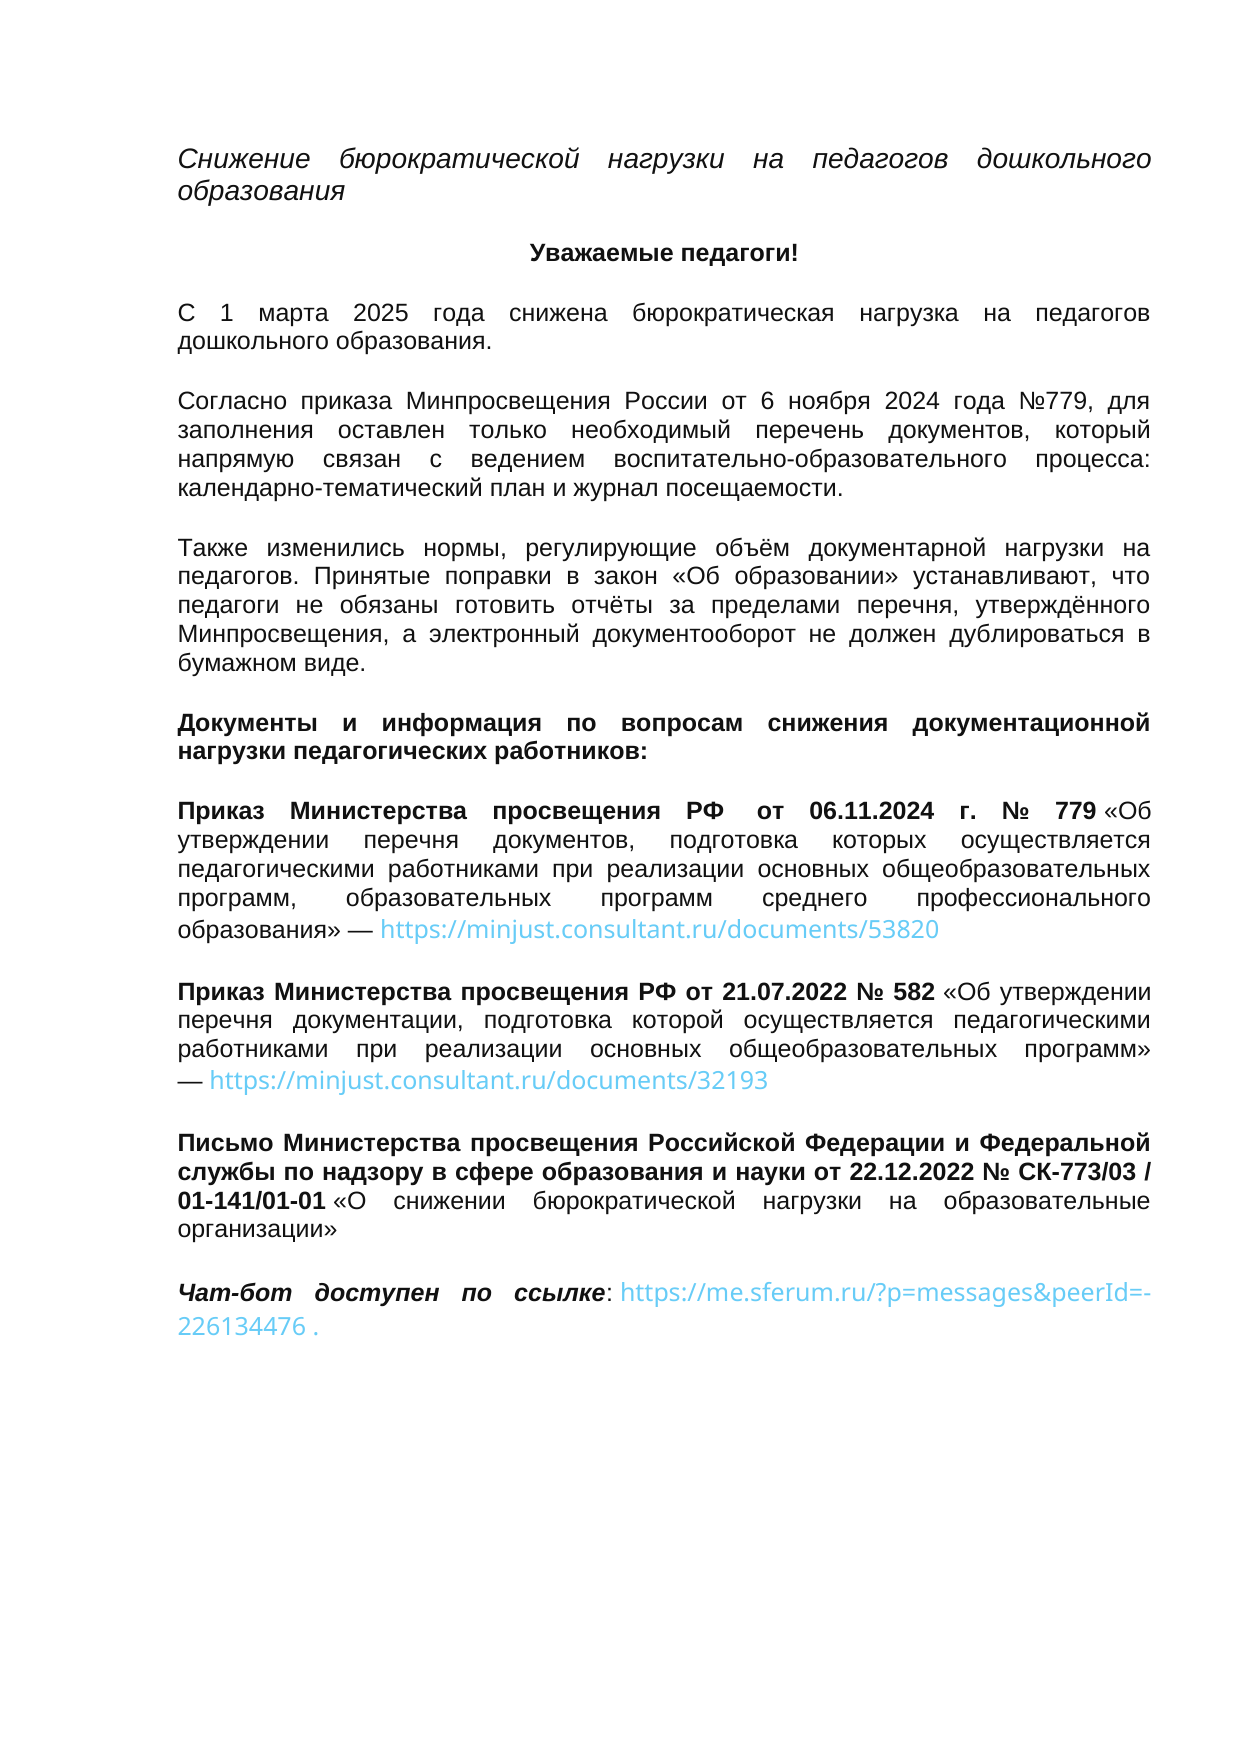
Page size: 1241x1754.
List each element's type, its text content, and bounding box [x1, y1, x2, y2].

text Письмо Министерства просвещения Российской Федерации и Федеральной службы по надзору в сфере образования и науки от 22.12.2022 № СК-773/03 / 01-141/01-01 «О снижении бюрократической нагрузки на образовательные организации» [177, 1128, 1152, 1243]
text Снижение бюрократической нагрузки на педагогов дошкольного образования [177, 142, 1152, 206]
text Чат-бот доступен по ссылке: https://me.sferum.ru/?p=messages&peerId=- 226134476 . [177, 1274, 1152, 1343]
text Уважаемые педагоги! [177, 238, 1152, 266]
text С 1 марта 2025 года снижена бюрократическая нагрузка на педагогов дошкольного образования. [177, 298, 1152, 355]
text Также изменились нормы, регулирующие объём документарной нагрузки на педагогов. Принятые поправки в закон «Об образовании» устанавливают, что педагоги не обязаны готовить отчёты за пределами перечня, утверждённого Минпросвещения, а электронный документооборот не должен дублироваться в бумажном виде. [177, 533, 1152, 676]
text Согласно приказа Минпросвещения России от 6 ноября 2024 года №779, для заполнения оставлен только необходимый перечень документов, который напрямую связан с ведением воспитательно-образовательного процесса: календарно-тематический план и журнал посещаемости. [177, 386, 1152, 501]
text Приказ Министерства просвещения РФ от 21.07.2022 № 582 «Об утверждении перечня документации, подготовка которой осуществляется педагогическими работниками при реализации основных общеобразовательных программ» — https://minjust.consultant.ru/documents/32193 [177, 977, 1152, 1097]
text Документы и информация по вопросам снижения документационной нагрузки педагогических работников: [177, 708, 1152, 765]
text Приказ Министерства просвещения РФ от 06.11.2024 г. № 779 «Об утверждении перечня документов, подготовка которых осуществляется педагогическими работниками при реализации основных общеобразовательных программ, образовательных программ среднего профессионального образования» — https://minjust.consultant.ru/documents/53820 [177, 796, 1152, 945]
